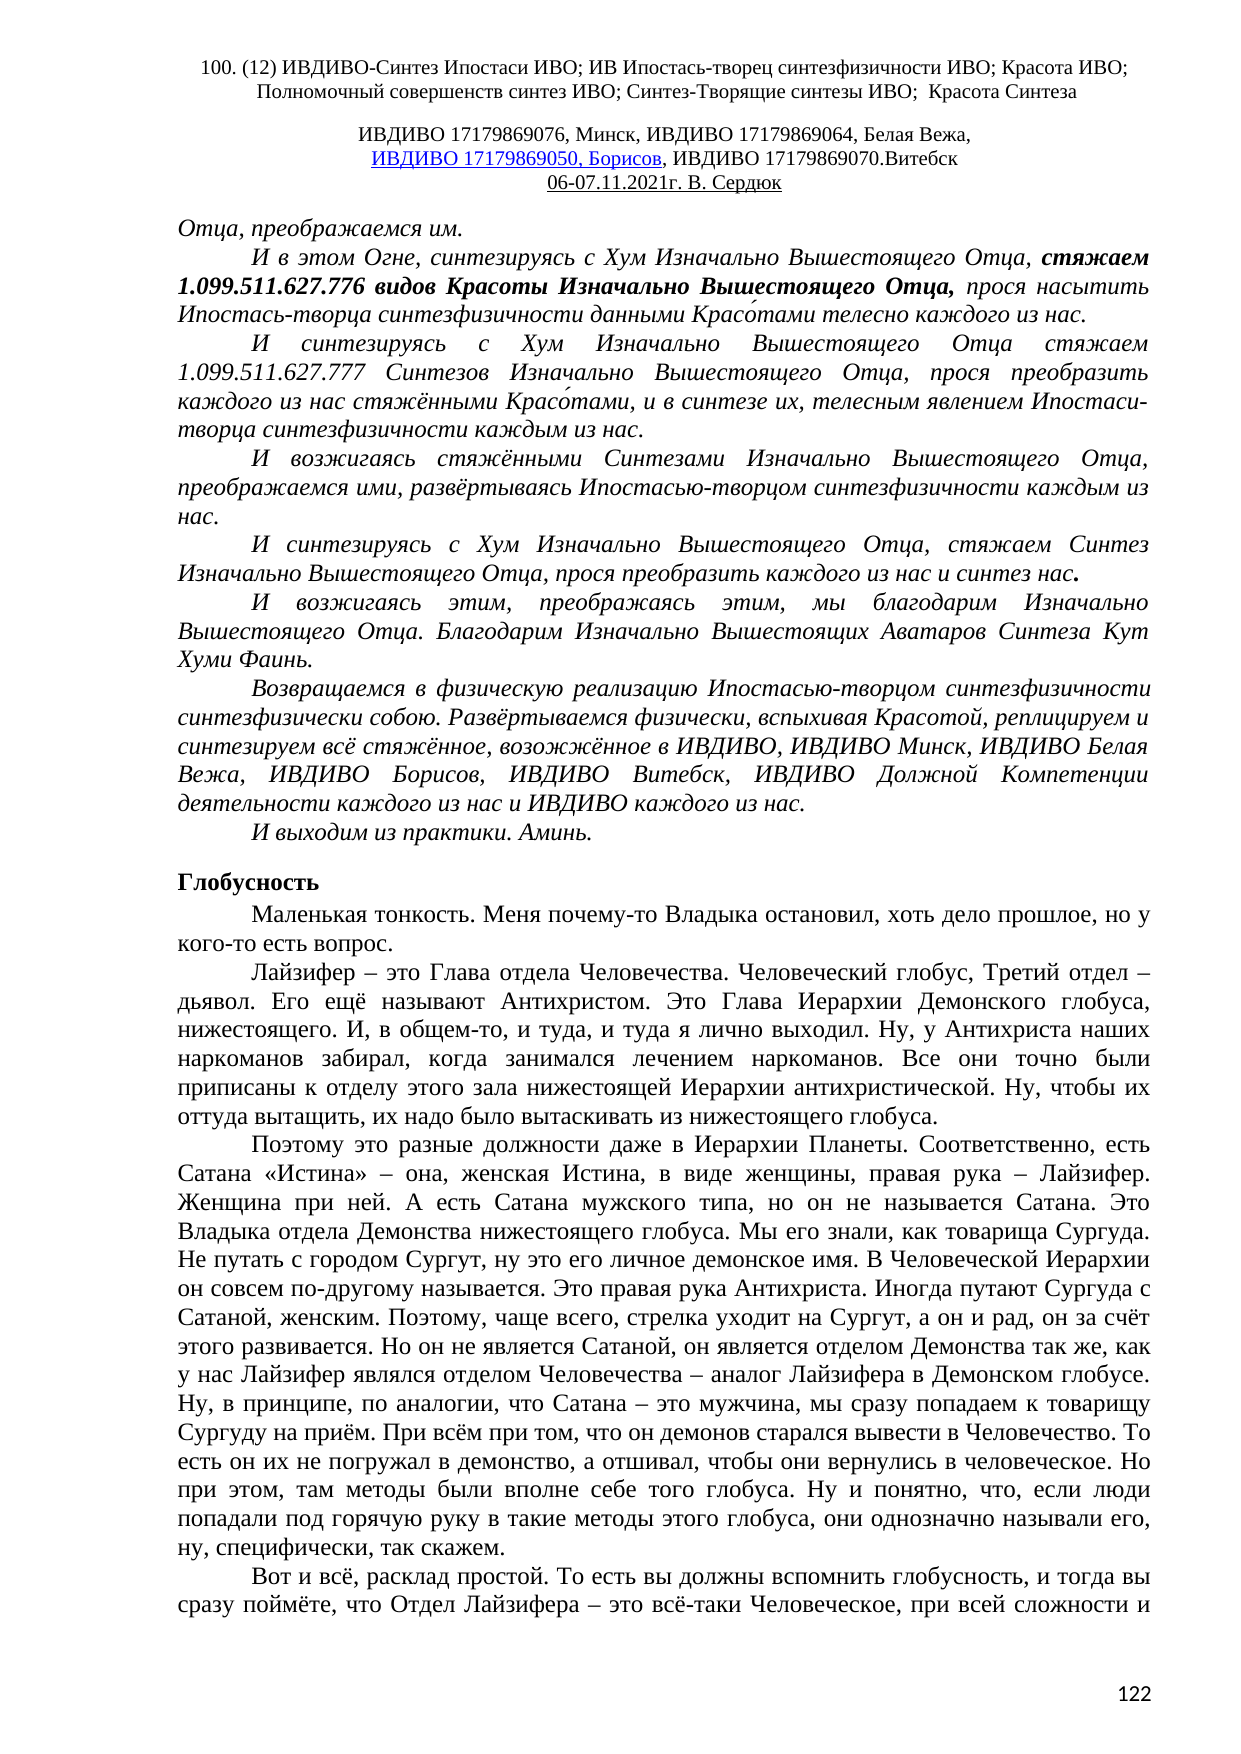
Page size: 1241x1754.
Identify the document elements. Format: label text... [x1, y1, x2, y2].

text И возжигаясь стяжёнными Синтезами Изначально Вышестоящего Отца, преображаемся ими, развёртываясь Ипостасью-творцом синтезфизичности каждым из нас. [177, 443, 1152, 529]
text Поэтому это разные должности даже в Иерархии Планеты. Соответственно, есть Сатана «Истина» – она, женская Истина, в виде женщины, правая рука – Лайзифер. Женщина при ней. А есть Сатана мужского типа, но он не называется Сатана. Это Владыка отдела Демонства нижестоящего глобуса. Мы его знали, как товарища Сургуда. Не путать с городом Сургут, ну это его личное демонское имя. В Человеческой Иерархии он совсем по-другому называется. Это правая рука Антихриста. Иногда путают Сургуда с Сатаной, женским. Поэтому, чаще всего, стрелка уходит на Сургут, а он и рад, он за счёт этого развивается. Но он не является Сатаной, он является отделом Демонства так же, как у нас Лайзифер являлся отделом Человечества – аналог Лайзифера в Демонском глобусе. Ну, в принципе, по аналогии, что Сатана – это мужчина, мы сразу попадаем к товарищу Сургуду на приём. При всём при том, что он демонов старался вывести в Человечество. То есть он их не погружал в демонство, а отшивал, чтобы они вернулись в человеческое. Но при этом, там методы были вполне себе того глобуса. Ну и понятно, что, если люди попадали под горячую руку в такие методы этого глобуса, они однозначно называли его, ну, специфически, так скажем. [177, 1129, 1152, 1561]
text И синтезируясь с Хум Изначально Вышестоящего Отца стяжаем 1.099.511.627.777 Синтезов Изначально Вышестоящего Отца, прося преобразить каждого из нас стяжёнными Красо́тами, и в синтезе их, телесным явлением Ипостаси-творца синтезфизичности каждым из нас. [177, 328, 1152, 443]
text И синтезируясь с Хум Изначально Вышестоящего Отца, стяжаем Синтез Изначально Вышестоящего Отца, прося преобразить каждого из нас и синтез нас. [177, 529, 1152, 587]
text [177, 213, 1152, 242]
text Возвращаемся в физическую реализацию Ипостасью-творцом синтезфизичности синтезфизически собою. Развёртываемся физически, вспыхивая Красотой, реплицируем и синтезируем всё стяжённое, возожжённое в ИВДИВО, ИВДИВО Минск, ИВДИВО Белая Вежа, ИВДИВО Борисов, ИВДИВО Витебск, ИВДИВО Должной Компетенции деятельности каждого из нас и ИВДИВО каждого из нас. [177, 673, 1152, 817]
text Лайзифер – это Глава отдела Человечества. Человеческий глобус, Третий отдел – дьявол. Его ещё называют Антихристом. Это Глава Иерархии Демонского глобуса, нижестоящего. И, в общем-то, и туда, и туда я лично выходил. Ну, у Антихриста наших наркоманов забирал, когда занимался лечением наркоманов. Все они точно были приписаны к отделу этого зала нижестоящей Иерархии антихристической. Ну, чтобы их оттуда вытащить, их надо было вытаскивать из нижестоящего глобуса. [177, 957, 1152, 1129]
text И выходим из практики. Аминь. [177, 817, 1152, 846]
text И в этом Огне, синтезируясь с Хум Изначально Вышестоящего Отца, стяжаем 1.099.511.627.776 видов Красоты Изначально Вышестоящего Отца, прося насытить Ипостась-творца синтезфизичности данными Красо́тами телесно каждого из нас. [177, 242, 1152, 328]
text Маленькая тонкость. Меня почему-то Владыка остановил, хоть дело прошлое, но у кого-то есть вопрос. [177, 899, 1152, 957]
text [177, 1561, 1152, 1618]
subtitle Глобусность [177, 867, 1152, 895]
text И возжигаясь этим, преображаясь этим, мы благодарим Изначально Вышестоящего Отца. Благодарим Изначально Вышестоящих Аватаров Синтеза Кут Хуми Фаинь. [177, 587, 1152, 673]
